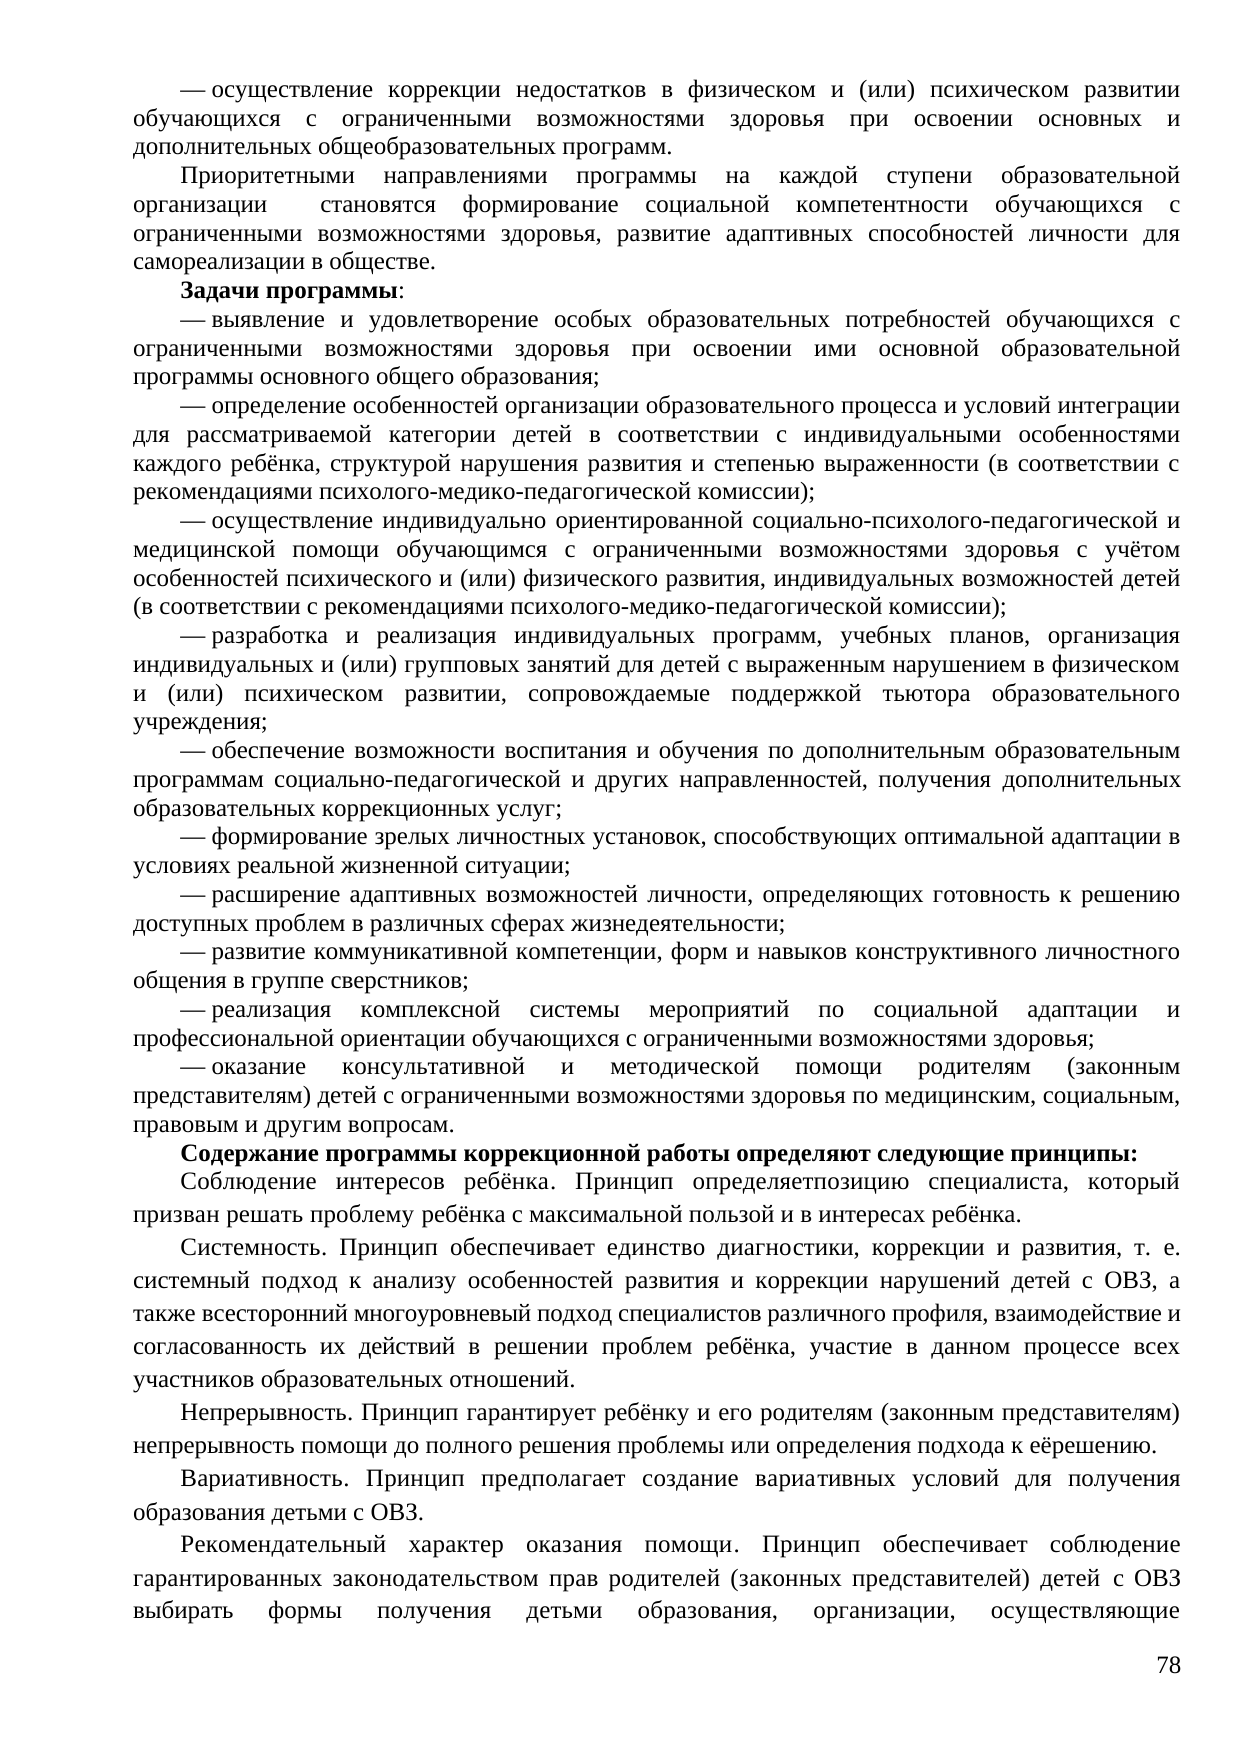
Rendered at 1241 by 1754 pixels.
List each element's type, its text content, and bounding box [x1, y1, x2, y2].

text Системность. Принцип обеспечивает единство диагностики, коррекции и развития, т. е. системный подход к анализу особенностей развития и коррекции нарушений детей с ОВЗ, а также всесторонний многоуровневый подход специалистов различного профиля, взаимодействие и согласованность их действий в решении проблем ребёнка, участие в данном процессе всех участников образовательных отношений. [133, 1232, 1181, 1393]
text — определение особенностей организации образовательного процесса и условий интеграции для рассматриваемой категории детей в соответствии с индивидуальными особенностями каждого ребёнка, структурой нарушения развития и степенью выраженности (в соответствии с рекомендациями психолого-медико-педагогической комиссии); [133, 390, 1181, 505]
text Непрерывность. Принцип гарантирует ребёнку и его родителям (законным представителям) непрерывность помощи до полного решения проблемы или определения подхода к еёрешению. [133, 1397, 1181, 1459]
text — выявление и удовлетворение особых образовательных потребностей обучающихся с ограниченными возможностями здоровья при освоении ими основной образовательной программы основного общего образования; [133, 304, 1181, 390]
text Вариативность. Принцип предполагает создание вариативных условий для получения образования детьми с ОВЗ. [133, 1463, 1181, 1525]
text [133, 1529, 1181, 1624]
text — реализация комплексной системы мероприятий по социальной адаптации и профессиональной ориентации обучающихся с ограниченными возможностями здоровья; [133, 994, 1181, 1051]
text — развитие коммуникативной компетенции, форм и навыков конструктивного личностного общения в группе сверстников; [133, 936, 1181, 994]
text — обеспечение возможности воспитания и обучения по дополнительным образовательным программам социально-педагогической и других направленностей, получения дополнительных образовательных коррекционных услуг; [133, 735, 1181, 821]
text — расширение адаптивных возможностей личности, определяющих готовность к решению доступных проблем в различных сферах жизнедеятельности; [133, 879, 1181, 936]
text — оказание консультативной и методической помощи родителям (законным представителям) детей с ограниченными возможностями здоровья по медицинским, социальным, правовым и другим вопросам. [133, 1051, 1181, 1138]
text Соблюдение интересов ребёнка. Принцип определяетпозицию специалиста, который призван решать проблему ребёнка с максимальной пользой и в интересах ребёнка. [133, 1166, 1181, 1228]
text Задачи программы: [133, 275, 1181, 304]
text — осуществление индивидуально ориентированной социально-психолого-педагогической и медицинской помощи обучающимся с ограниченными возможностями здоровья с учётом особенностей психического и (или) физического развития, индивидуальных возможностей детей (в соответствии с рекомендациями психолого-медико-педагогической комиссии); [133, 505, 1181, 620]
text — осуществление коррекции недостатков в физическом и (или) психическом развитии обучающихся с ограниченными возможностями здоровья при освоении основных и дополнительных общеобразовательных программ. [133, 74, 1181, 160]
text — формирование зрелых личностных установок, способствующих оптимальной адаптации в условиях реальной жизненной ситуации; [133, 821, 1181, 879]
text Приоритетными направлениями программы на каждой ступени образовательной организации становятся формирование социальной компетентности обучающихся с ограниченными возможностями здоровья, развитие адаптивных способностей личности для самореализации в обществе. [133, 160, 1181, 275]
text Содержание программы коррекционной работы определяют следующие принципы: [133, 1138, 1181, 1166]
text — разработка и реализация индивидуальных программ, учебных планов, организация индивидуальных и (или) групповых занятий для детей с выраженным нарушением в физическом и (или) психическом развитии, сопровождаемые поддержкой тьютора образовательного учреждения; [133, 620, 1181, 735]
